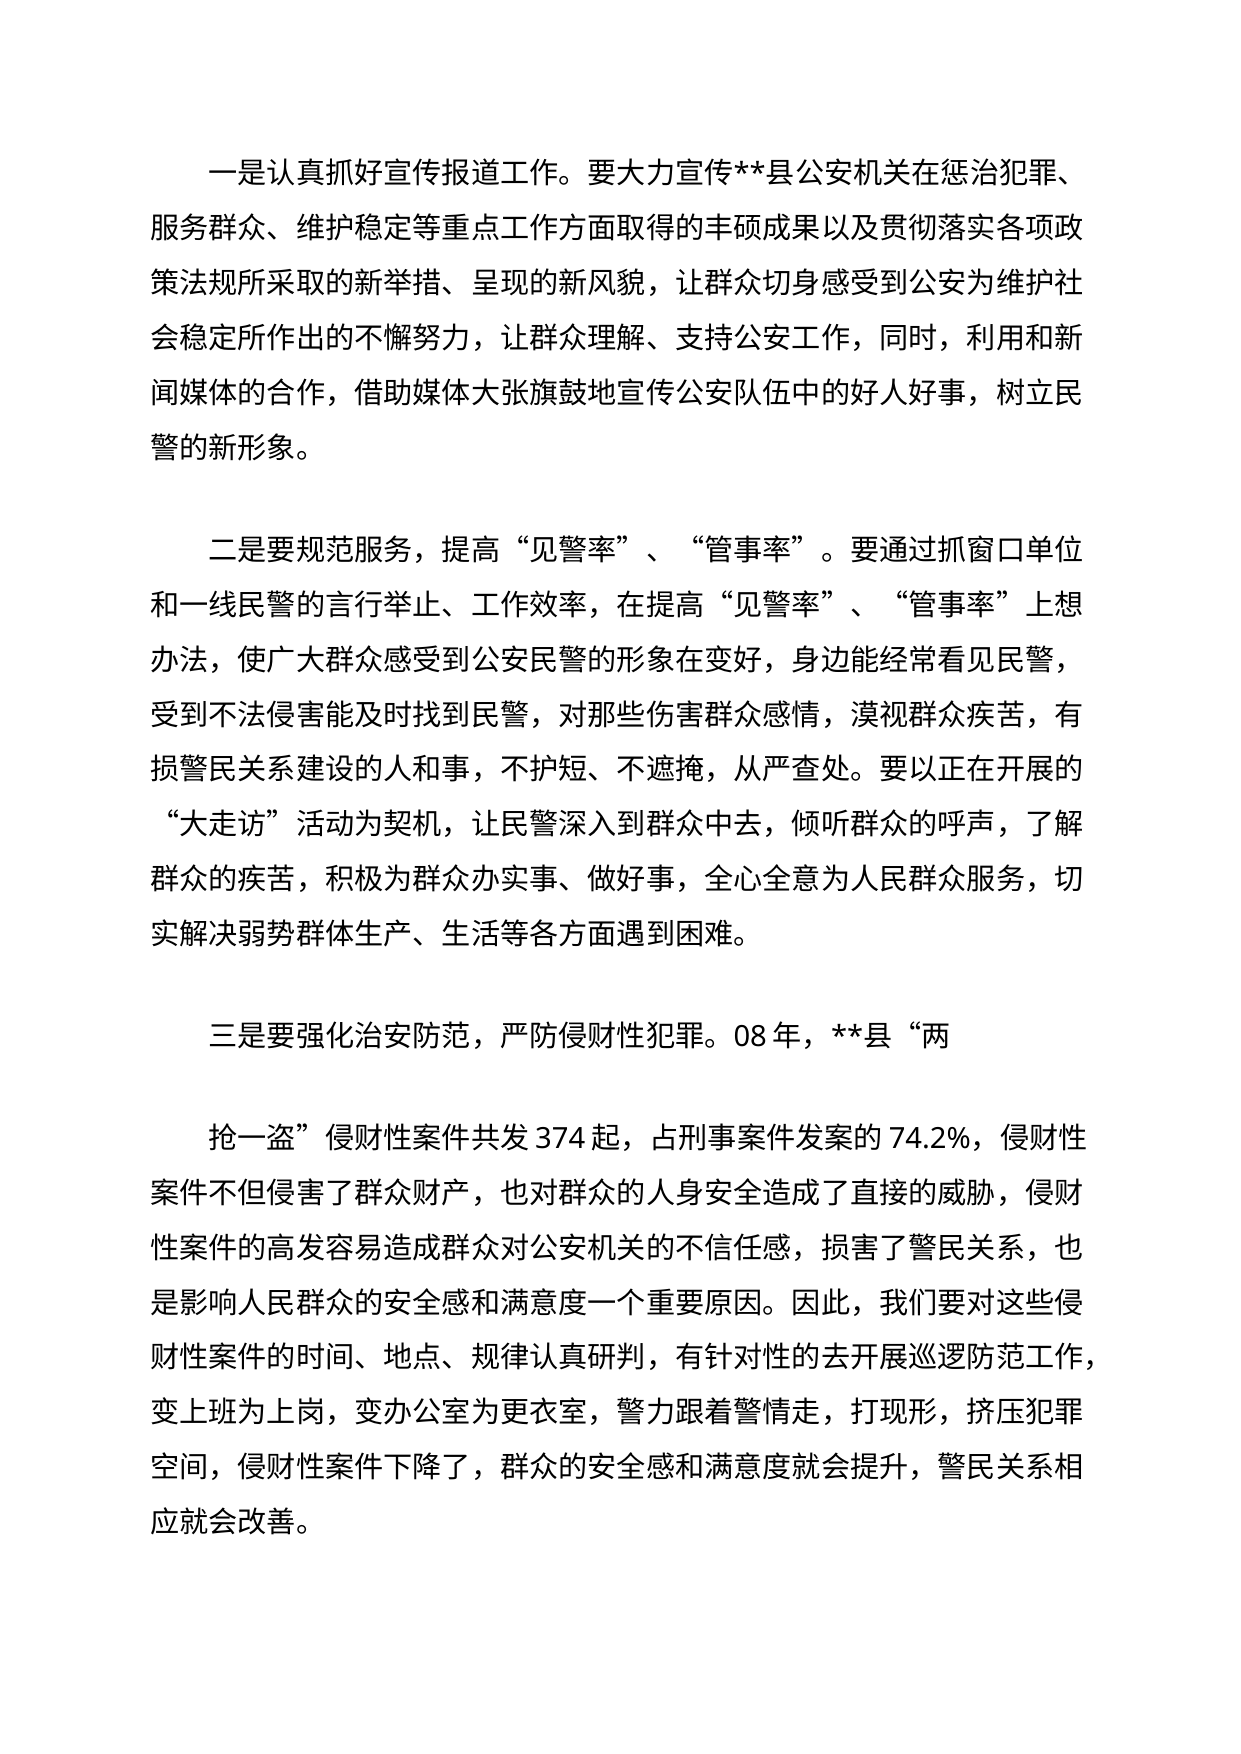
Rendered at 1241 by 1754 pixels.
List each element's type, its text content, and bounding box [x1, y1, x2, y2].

text 三是要强化治安防范，严防侵财性犯罪。08年，**县“两 [150, 1012, 1090, 1055]
text 抢一盗”侵财性案件共发374起，占刑事案件发案的74.2%，侵财性案件不但侵害了群众财产，也对群众的人身安全造成了直接的威胁，侵财性案件的高发容易造成群众对公安机关的不信任感，损害了警民关系，也是影响人民群众的安全感和满意度一个重要原因。因此，我们要对这些侵财性案件的时间、地点、规律认真研判，有针对性的去开展巡逻防范工作，变上班为上岗，变办公室为更衣室，警力跟着警情走，打现形，挤压犯罪空间，侵财性案件下降了，群众的安全感和满意度就会提升，警民关系相应就会改善。 [150, 1114, 1090, 1541]
text 二是要规范服务，提高“见警率”、“管事率”。要通过抓窗口单位和一线民警的言行举止、工作效率，在提高“见警率”、“管事率”上想办法，使广大群众感受到公安民警的形象在变好，身边能经常看见民警，受到不法侵害能及时找到民警，对那些伤害群众感情，漠视群众疾苦，有损警民关系建设的人和事，不护短、不遮掩，从严查处。要以正在开展的“大走访”活动为契机，让民警深入到群众中去，倾听群众的呼声，了解群众的疾苦，积极为群众办实事、做好事，全心全意为人民群众服务，切实解决弱势群体生产、生活等各方面遇到困难。 [150, 526, 1090, 953]
text 一是认真抓好宣传报道工作。要大力宣传**县公安机关在惩治犯罪、服务群众、维护稳定等重点工作方面取得的丰硕成果以及贯彻落实各项政策法规所采取的新举措、呈现的新风貌，让群众切身感受到公安为维护社会稳定所作出的不懈努力，让群众理解、支持公安工作，同时，利用和新闻媒体的合作，借助媒体大张旗鼓地宣传公安队伍中的好人好事，树立民警的新形象。 [150, 150, 1090, 467]
